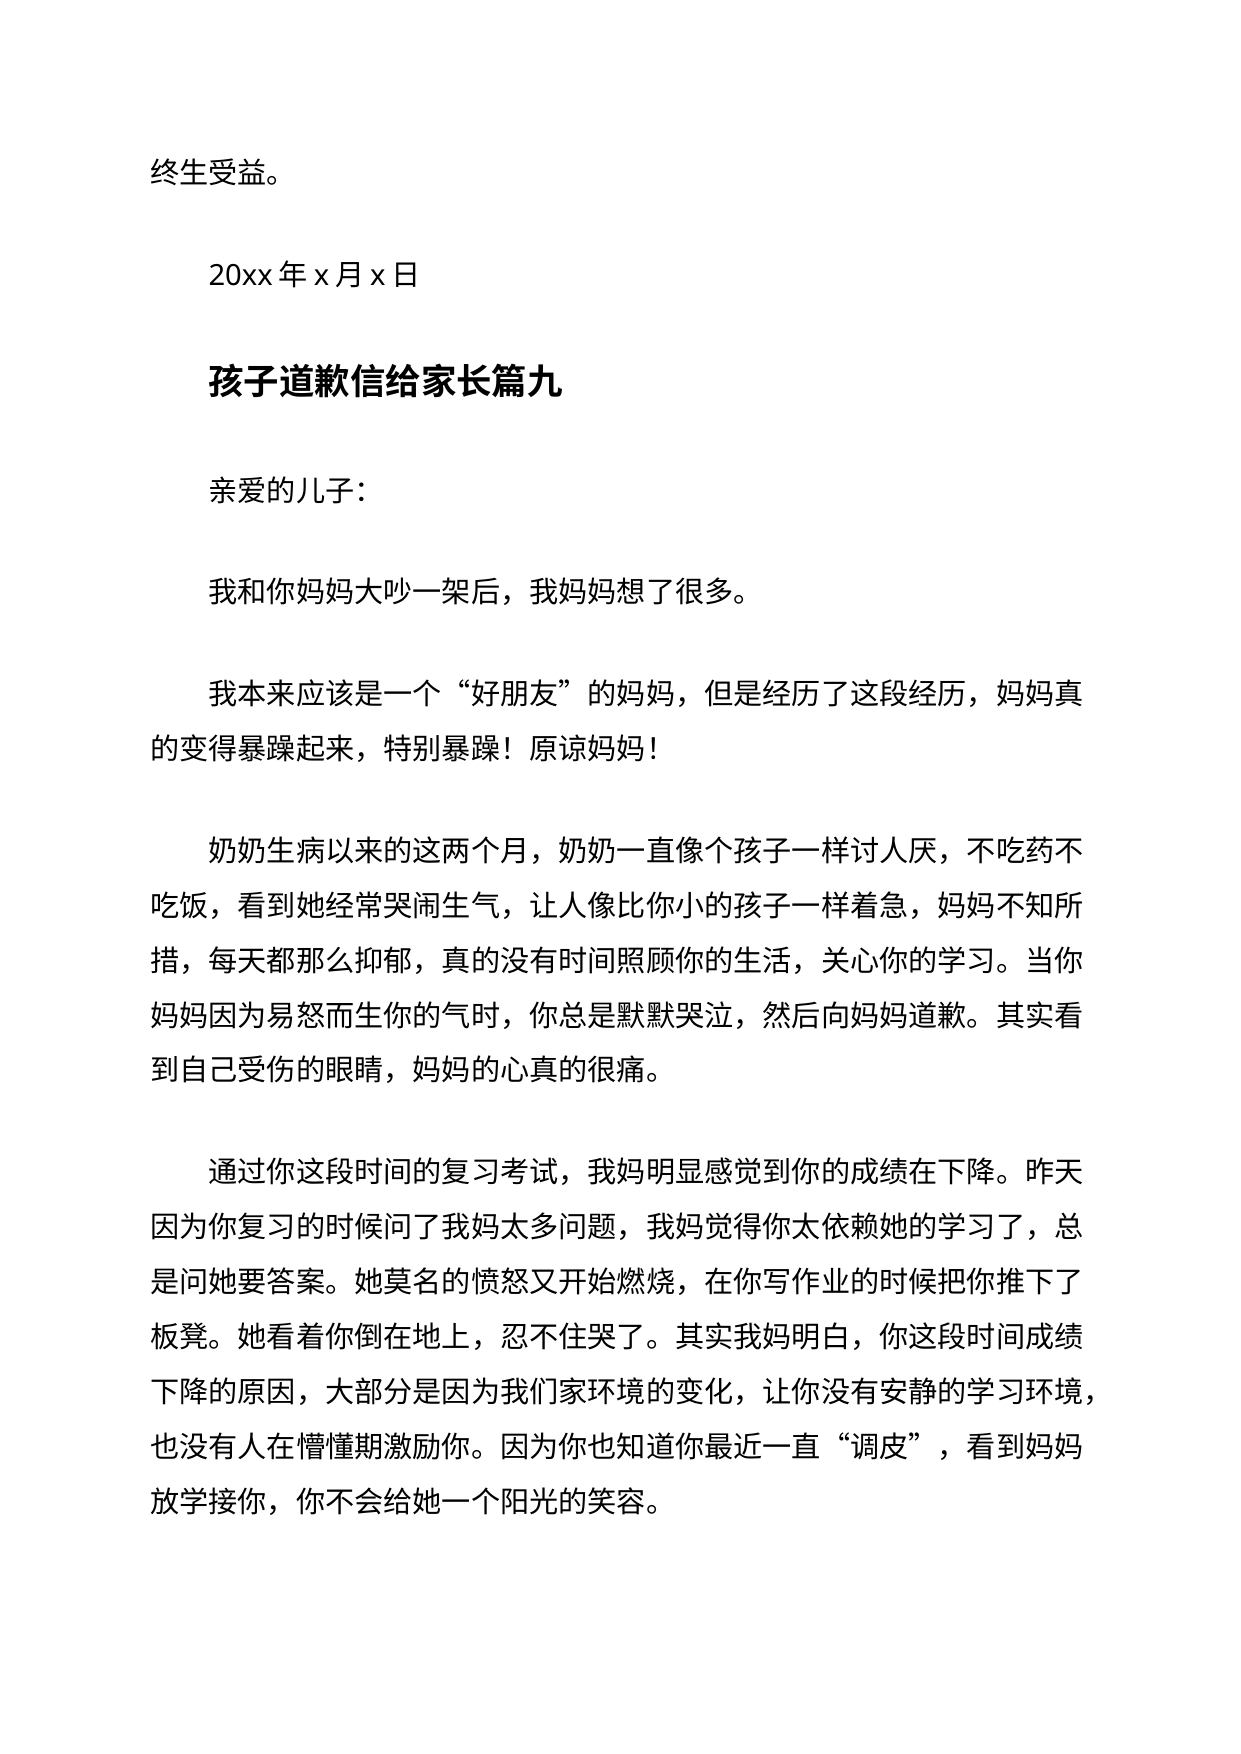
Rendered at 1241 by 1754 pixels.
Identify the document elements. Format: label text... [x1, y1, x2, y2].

text 通过你这段时间的复习考试，我妈明显感觉到你的成绩在下降。昨天因为你复习的时候问了我妈太多问题，我妈觉得你太依赖她的学习了，总是问她要答案。她莫名的愤怒又开始燃烧，在你写作业的时候把你推下了板凳。她看着你倒在地上，忍不住哭了。其实我妈明白，你这段时间成绩下降的原因，大部分是因为我们家环境的变化，让你没有安静的学习环境，也没有人在懵懂期激励你。因为你也知道你最近一直“调皮”，看到妈妈放学接你，你不会给她一个阳光的笑容。 [150, 1149, 1090, 1520]
text 我本来应该是一个“好朋友”的妈妈，但是经历了这段经历，妈妈真的变得暴躁起来，特别暴躁！原谅妈妈！ [150, 671, 1090, 768]
text 我和你妈妈大吵一架后，我妈妈想了很多。 [150, 569, 1090, 611]
text 20xx年x月x日 [150, 252, 1090, 294]
text 奶奶生病以来的这两个月，奶奶一直像个孩子一样讨人厌，不吃药不吃饭，看到她经常哭闹生气，让人像比你小的孩子一样着急，妈妈不知所措，每天都那么抑郁，真的没有时间照顾你的生活，关心你的学习。当你妈妈因为易怒而生你的气时，你总是默默哭泣，然后向妈妈道歉。其实看到自己受伤的眼睛，妈妈的心真的很痛。 [150, 827, 1090, 1089]
text 孩子道歉信给家长篇九 [150, 354, 1090, 405]
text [150, 150, 1090, 192]
text 亲爱的儿子： [150, 467, 1090, 509]
